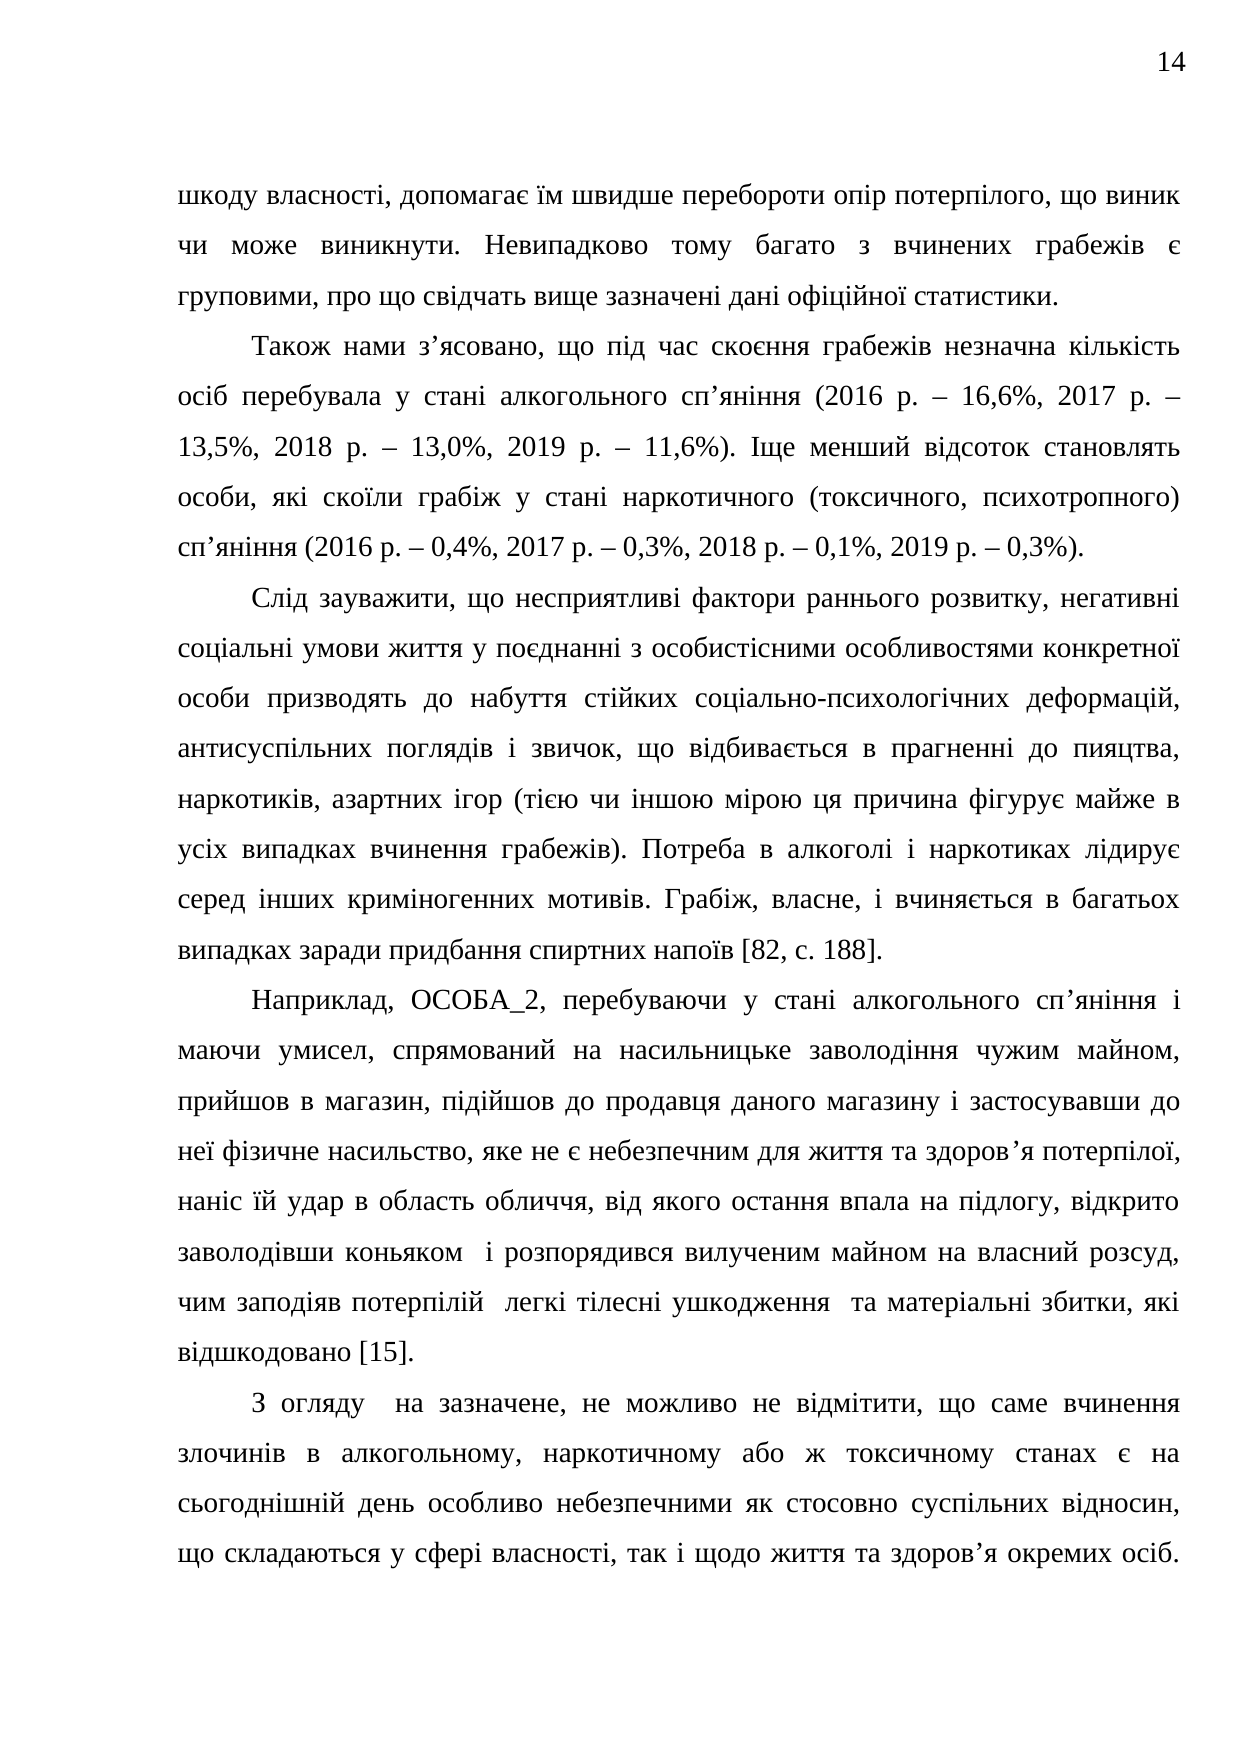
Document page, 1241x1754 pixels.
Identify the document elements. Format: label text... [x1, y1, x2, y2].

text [177, 1385, 1181, 1569]
text Також нами з’ясовано, що під час скоєння грабежів незначна кількість осіб перебувала у стані алкогольного сп’яніння (2016 р. – 16,6%, 2017 р. – 13,5%, 2018 р. – 13,0%, 2019 р. – 11,6%). Іще менший відсоток становлять особи, які скоїли грабіж у стані наркотичного (токсичного, психотропного) сп’яніння (2016 р. – 0,4%, 2017 р. – 0,3%, 2018 р. – 0,1%, 2019 р. – 0,3%). [177, 328, 1181, 563]
text Слід зауважити, що несприятливі фактори раннього розвитку, негативні соціальні умови життя у поєднанні з особистісними особливостями конкретної особи призводять до набуття стійких соціально-психологічних деформацій, антисуспільних поглядів і звичок, що відбивається в прагненні до пияцтва, наркотиків, азартних ігор (тією чи іншою мірою ця причина фігурує майже в усіх випадках вчинення грабежів). Потреба в алкоголі і наркотиках лідирує серед інших криміногенних мотивів. Грабіж, власне, і вчиняється в багатьох випадках заради придбання спиртних напоїв [82, с. 188]. [177, 580, 1181, 965]
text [177, 177, 1181, 311]
text Наприклад, ОСОБА_2, перебуваючи у стані алкогольного сп’яніння і маючи умисел, спрямований на насильницьке заволодіння чужим майном, прийшов в магазин, підійшов до продавця даного магазину і застосувавши до неї фізичне насильство, яке не є небезпечним для життя та здоров’я потерпілої, наніс їй удар в область обличчя, від якого остання впала на підлогу, відкрито заволодівши коньяком і розпорядився вилученим майном на власний розсуд, чим заподіяв потерпілій легкі тілесні ушкодження та матеріальні збитки, які відшкодовано [15]. [177, 982, 1181, 1368]
